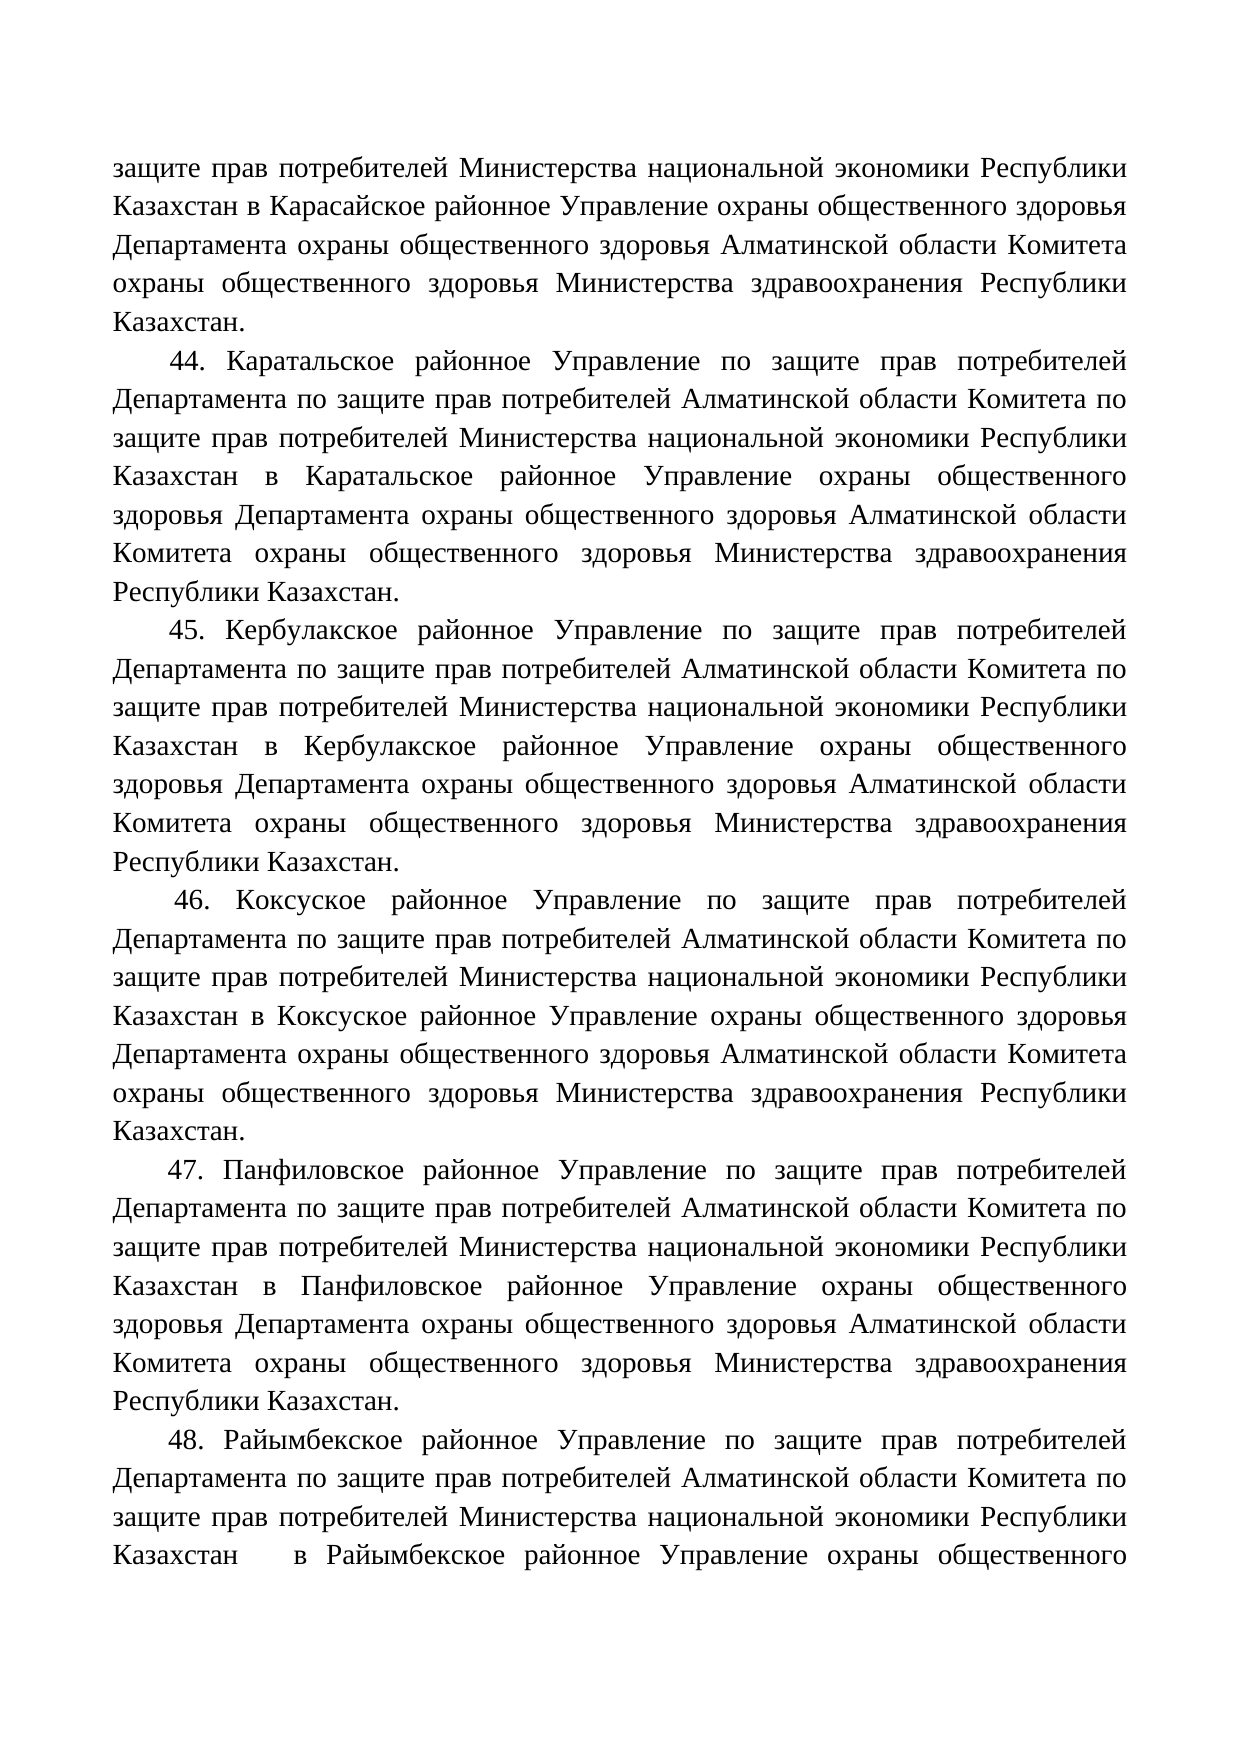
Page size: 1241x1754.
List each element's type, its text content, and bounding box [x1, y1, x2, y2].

text 44. Каратальское районное Управление по защите прав потребителей Департамента по защите прав потребителей Алматинской области Комитета по защите прав потребителей Министерства национальной экономики Республики Казахстан в Каратальское районное Управление охраны общественного здоровья Департамента охраны общественного здоровья Алматинской области Комитета охраны общественного здоровья Министерства здравоохранения Республики Казахстан. [112, 343, 1128, 607]
text 45. Кербулакское районное Управление по защите прав потребителей Департамента по защите прав потребителей Алматинской области Комитета по защите прав потребителей Министерства национальной экономики Республики Казахстан в Кербулакское районное Управление охраны общественного здоровья Департамента охраны общественного здоровья Алматинской области Комитета охраны общественного здоровья Министерства здравоохранения Республики Казахстан. [112, 612, 1128, 877]
text 46. Коксуское районное Управление по защите прав потребителей Департамента по защите прав потребителей Алматинской области Комитета по защите прав потребителей Министерства национальной экономики Республики Казахстан в Коксуское районное Управление охраны общественного здоровья Департамента охраны общественного здоровья Алматинской области Комитета охраны общественного здоровья Министерства здравоохранения Республики Казахстан. [112, 882, 1128, 1147]
